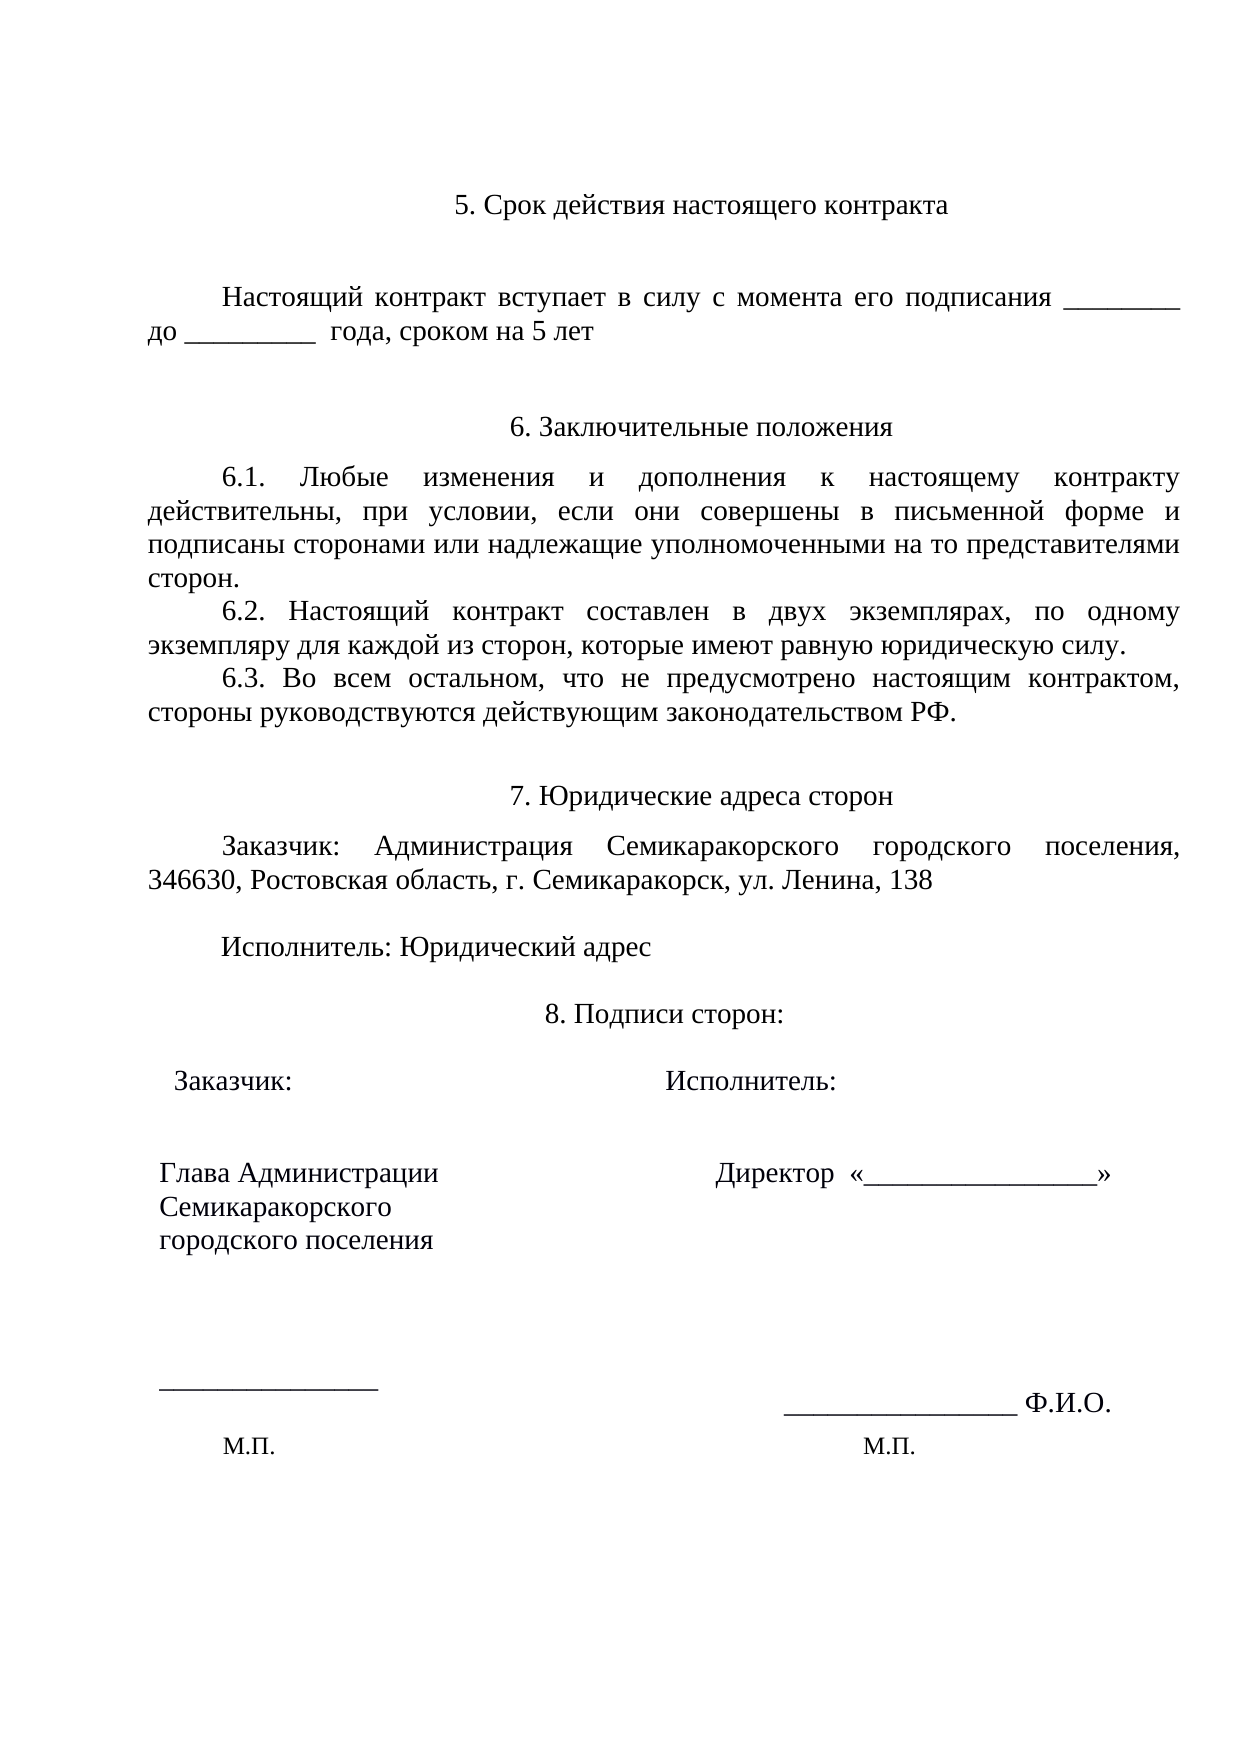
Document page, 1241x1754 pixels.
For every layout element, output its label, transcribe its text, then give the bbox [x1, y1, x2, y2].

text Настоящий контракт вступает в силу с момента его подписания ________ до _________ года, сроком на 5 лет [148, 279, 1181, 346]
text 5. Срок действия настоящего контракта [148, 187, 1181, 221]
text 6.1. Любые изменения и дополнения к настоящему контракту действительны, при условии, если они совершены в письменной форме и подписаны сторонами или надлежащие уполномоченными на то представителями сторон. [148, 459, 1181, 593]
table_header Заказчик: [148, 1063, 654, 1155]
table_cell Директор «________________» ________________ Ф.И.О. [654, 1155, 1123, 1431]
text 6.3. Во всем остальном, что не предусмотрено настоящим контрактом, стороны руководствуются действующим законодательством РФ. [148, 661, 1181, 728]
text М.П. М.П. [148, 1431, 1181, 1460]
table_header Исполнитель: [654, 1063, 1123, 1155]
text 8. Подписи сторон: [148, 996, 1181, 1029]
text 6.2. Настоящий контракт составлен в двух экземплярах, по одному экземпляру для каждой из сторон, которые имеют равную юридическую силу. [148, 593, 1181, 661]
text Заказчик: Администрация Семикаракорского городского поселения, 346630, Ростовская область, г. Семикаракорск, ул. Ленина, 138 [148, 828, 1181, 895]
table_cell Глава Администрации Семикаракорского городского поселения _______________ [148, 1155, 654, 1431]
text Исполнитель: Юридический адрес [148, 929, 1181, 962]
text 6. Заключительные положения [148, 409, 1181, 442]
text 7. Юридические адреса сторон [148, 778, 1181, 811]
